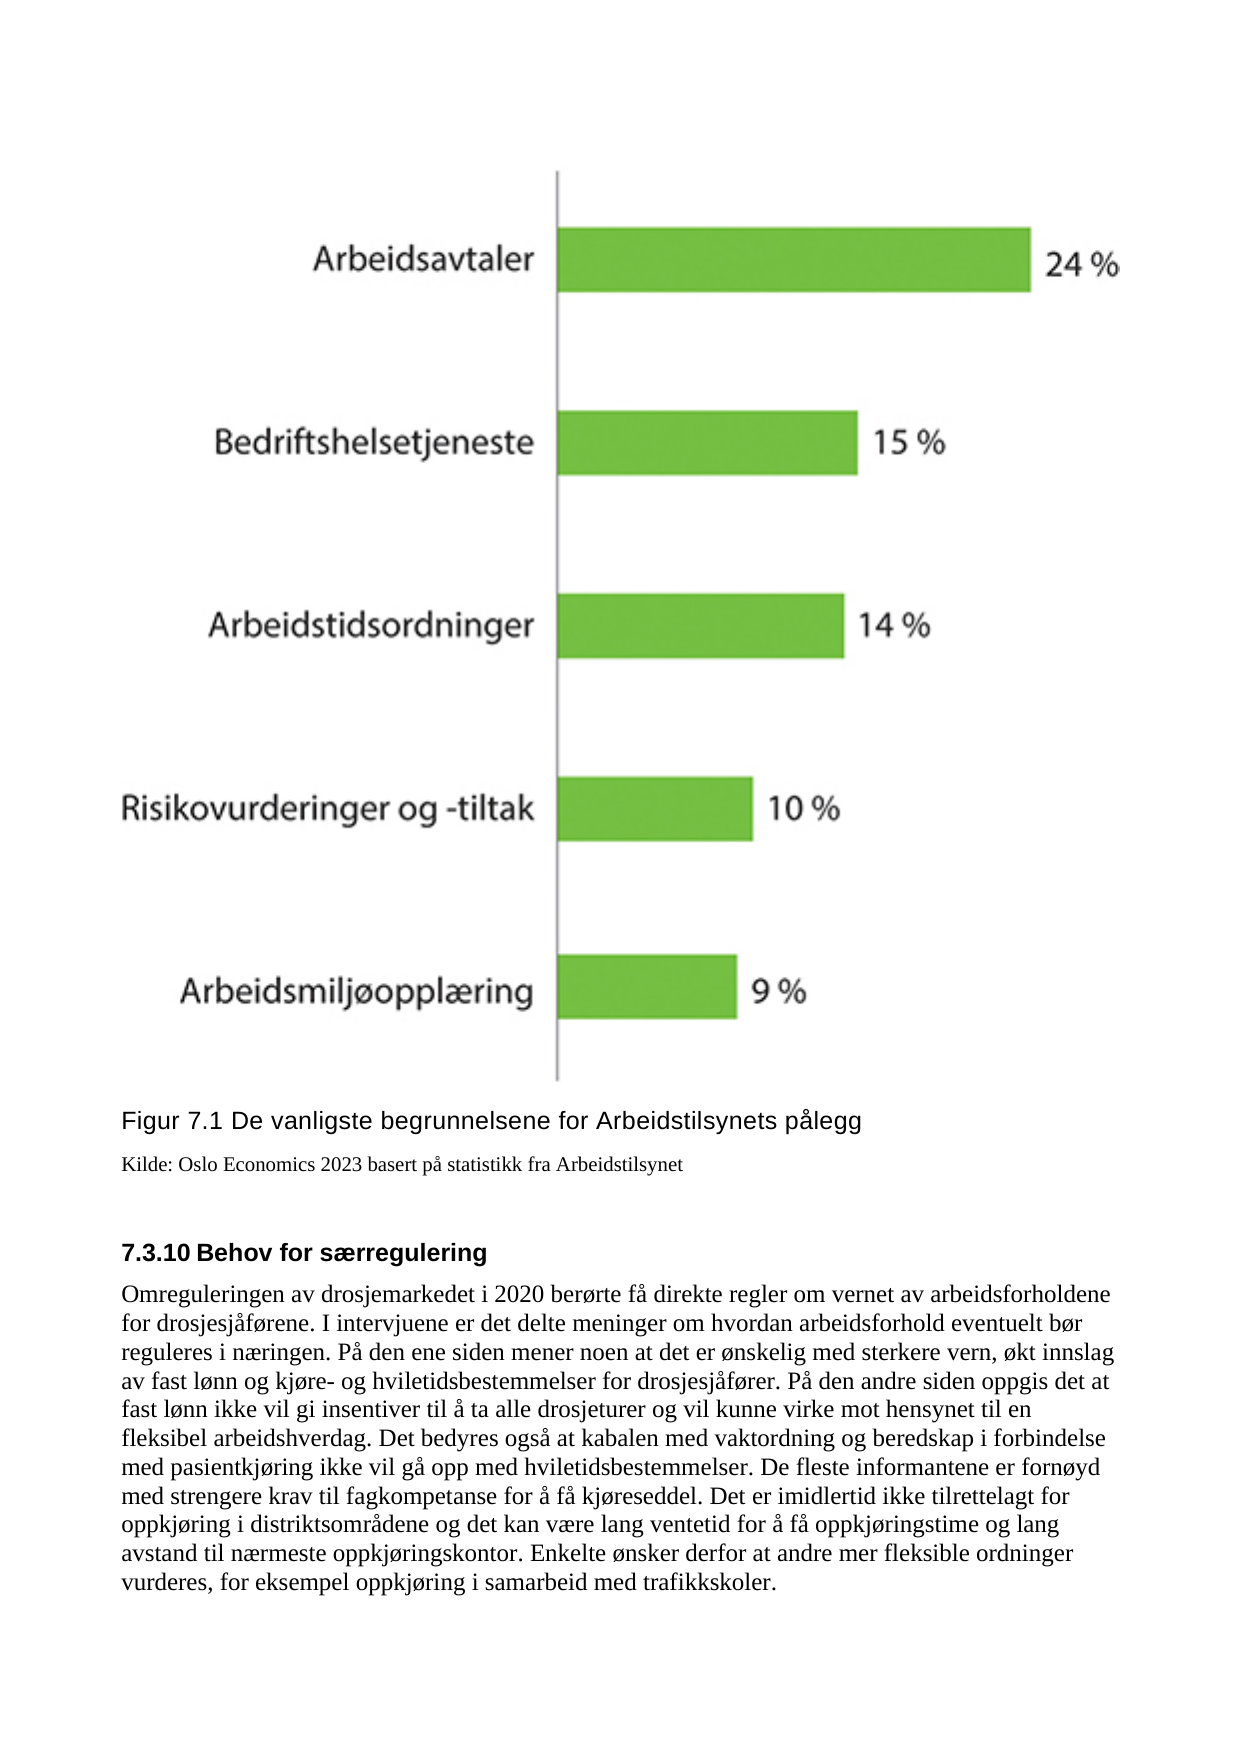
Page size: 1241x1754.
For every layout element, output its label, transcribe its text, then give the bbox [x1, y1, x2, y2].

text Omreguleringen av drosjemarkedet i 2020 berørte få direkte regler om vernet av arbeidsforholdene for drosjesjåførene. I intervjuene er det delte meninger om hvordan arbeidsforhold eventuelt bør reguleres i næringen. På den ene siden mener noen at det er ønskelig med sterkere vern, økt innslag av fast lønn og kjøre- og hviletidsbestemmelser for drosjesjåfører. På den andre siden oppgis det at fast lønn ikke vil gi insentiver til å ta alle drosjeturer og vil kunne virke mot hensynet til en fleksibel arbeidshverdag. Det bedyres også at kabalen med vaktordning og beredskap i forbindelse med pasientkjøring ikke vil gå opp med hviletidsbestemmelser. De fleste informantene er fornøyd med strengere krav til fagkompetanse for å få kjøreseddel. Det er imidlertid ikke tilrettelagt for oppkjøring i distriktsområdene og det kan være lang ventetid for å få oppkjøringstime og lang avstand til nærmeste oppkjøringskontor. Enkelte ønsker derfor at andre mer fleksible ordninger vurderes, for eksempel oppkjøring i samarbeid med trafikkskoler. [121, 1279, 1119, 1596]
text De vanligste begrunnelsene for Arbeidstilsynets pålegg [121, 1106, 1119, 1135]
text Kilde: Oslo Economics 2023 basert på statistikk fra Arbeidstilsynet [121, 1152, 1119, 1176]
picture [121, 159, 1120, 1094]
subtitle Behov for særregulering [121, 1238, 1119, 1267]
